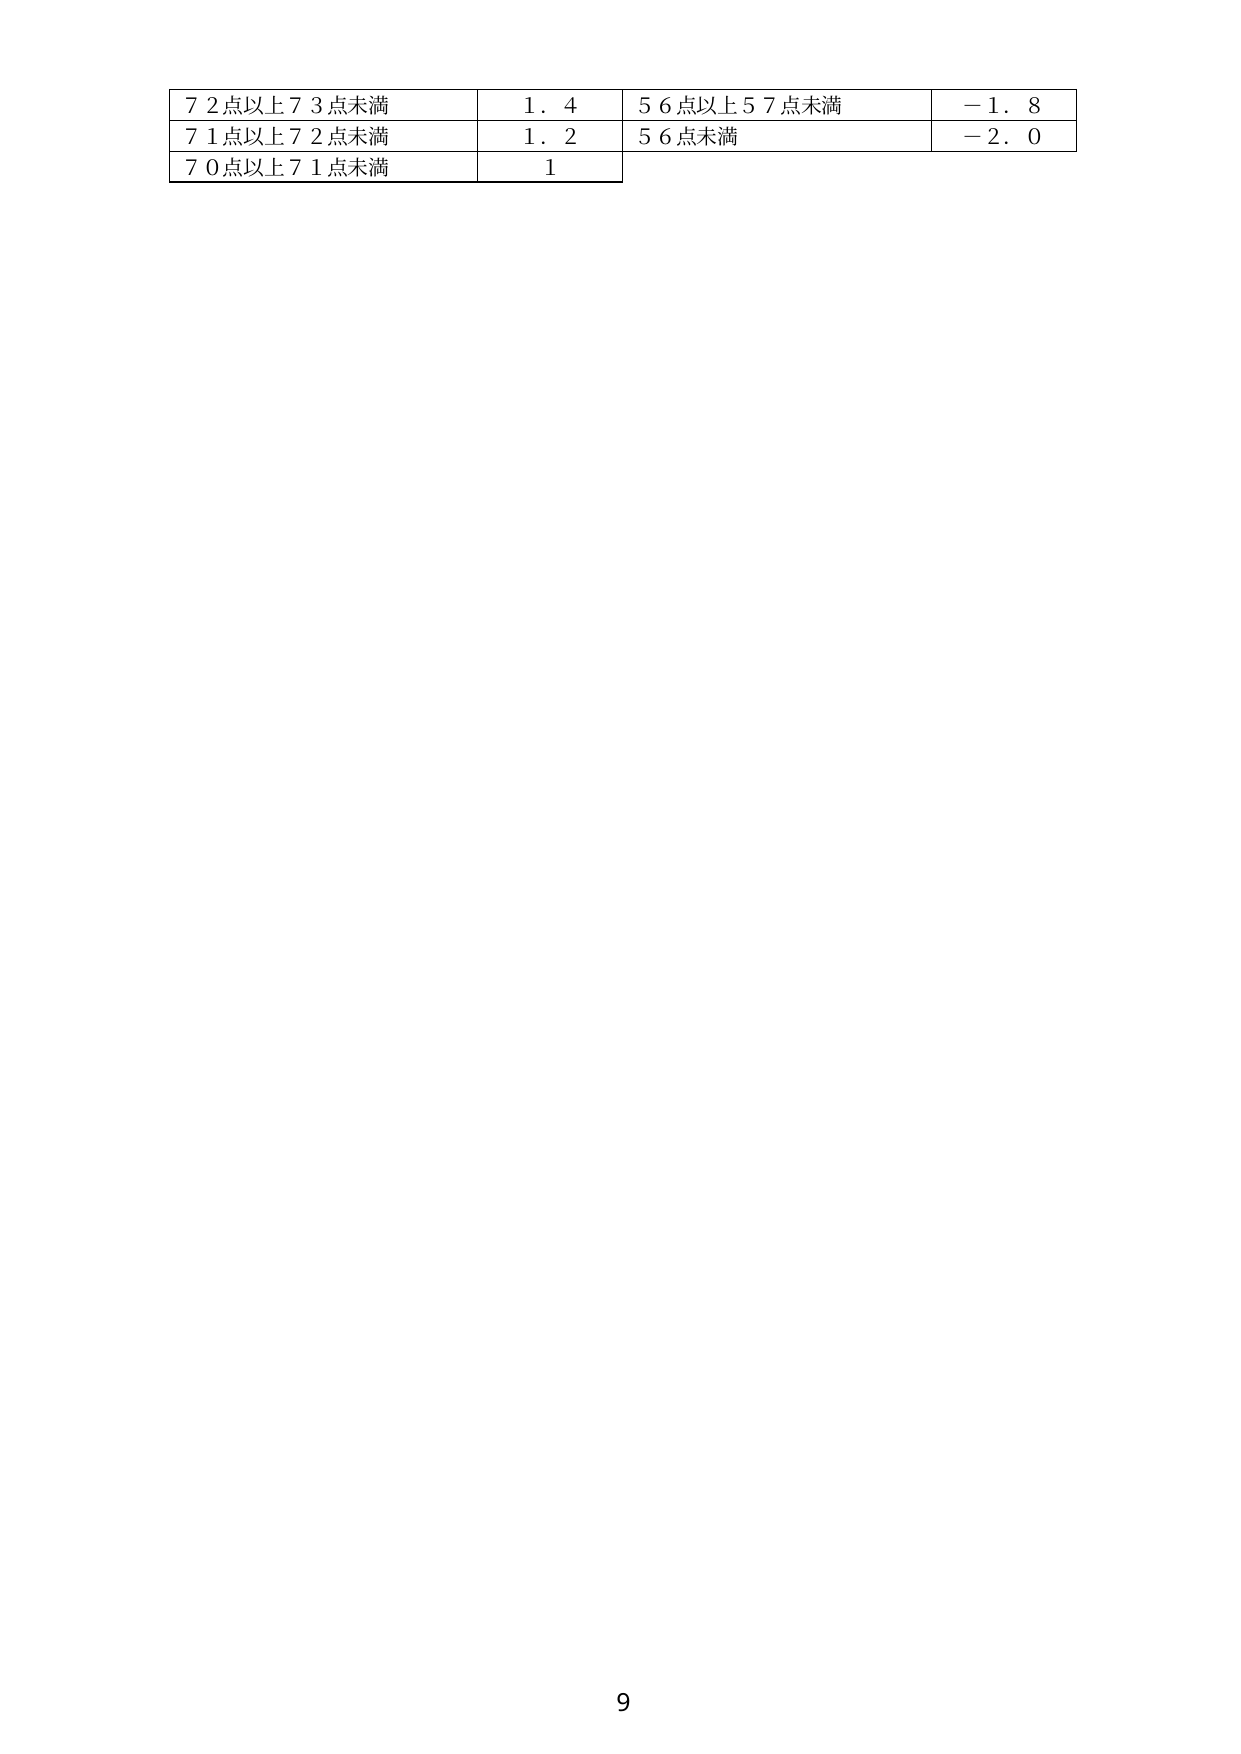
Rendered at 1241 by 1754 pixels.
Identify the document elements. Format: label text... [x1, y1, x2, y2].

table_cell １．４ [478, 90, 622, 119]
table_cell ７１点以上７２点未満 [170, 121, 477, 151]
table_cell １ [478, 152, 622, 181]
table_cell －１．８ [932, 90, 1076, 119]
table_cell ５６点未満 [623, 121, 931, 151]
table_cell １．２ [478, 121, 622, 151]
table_cell －２．０ [932, 121, 1076, 151]
table_cell ５６点以上５７点未満 [623, 90, 931, 119]
table_cell [623, 152, 1076, 181]
table_cell ７２点以上７３点未満 [170, 90, 477, 119]
table_cell ７０点以上７１点未満 [170, 152, 477, 181]
